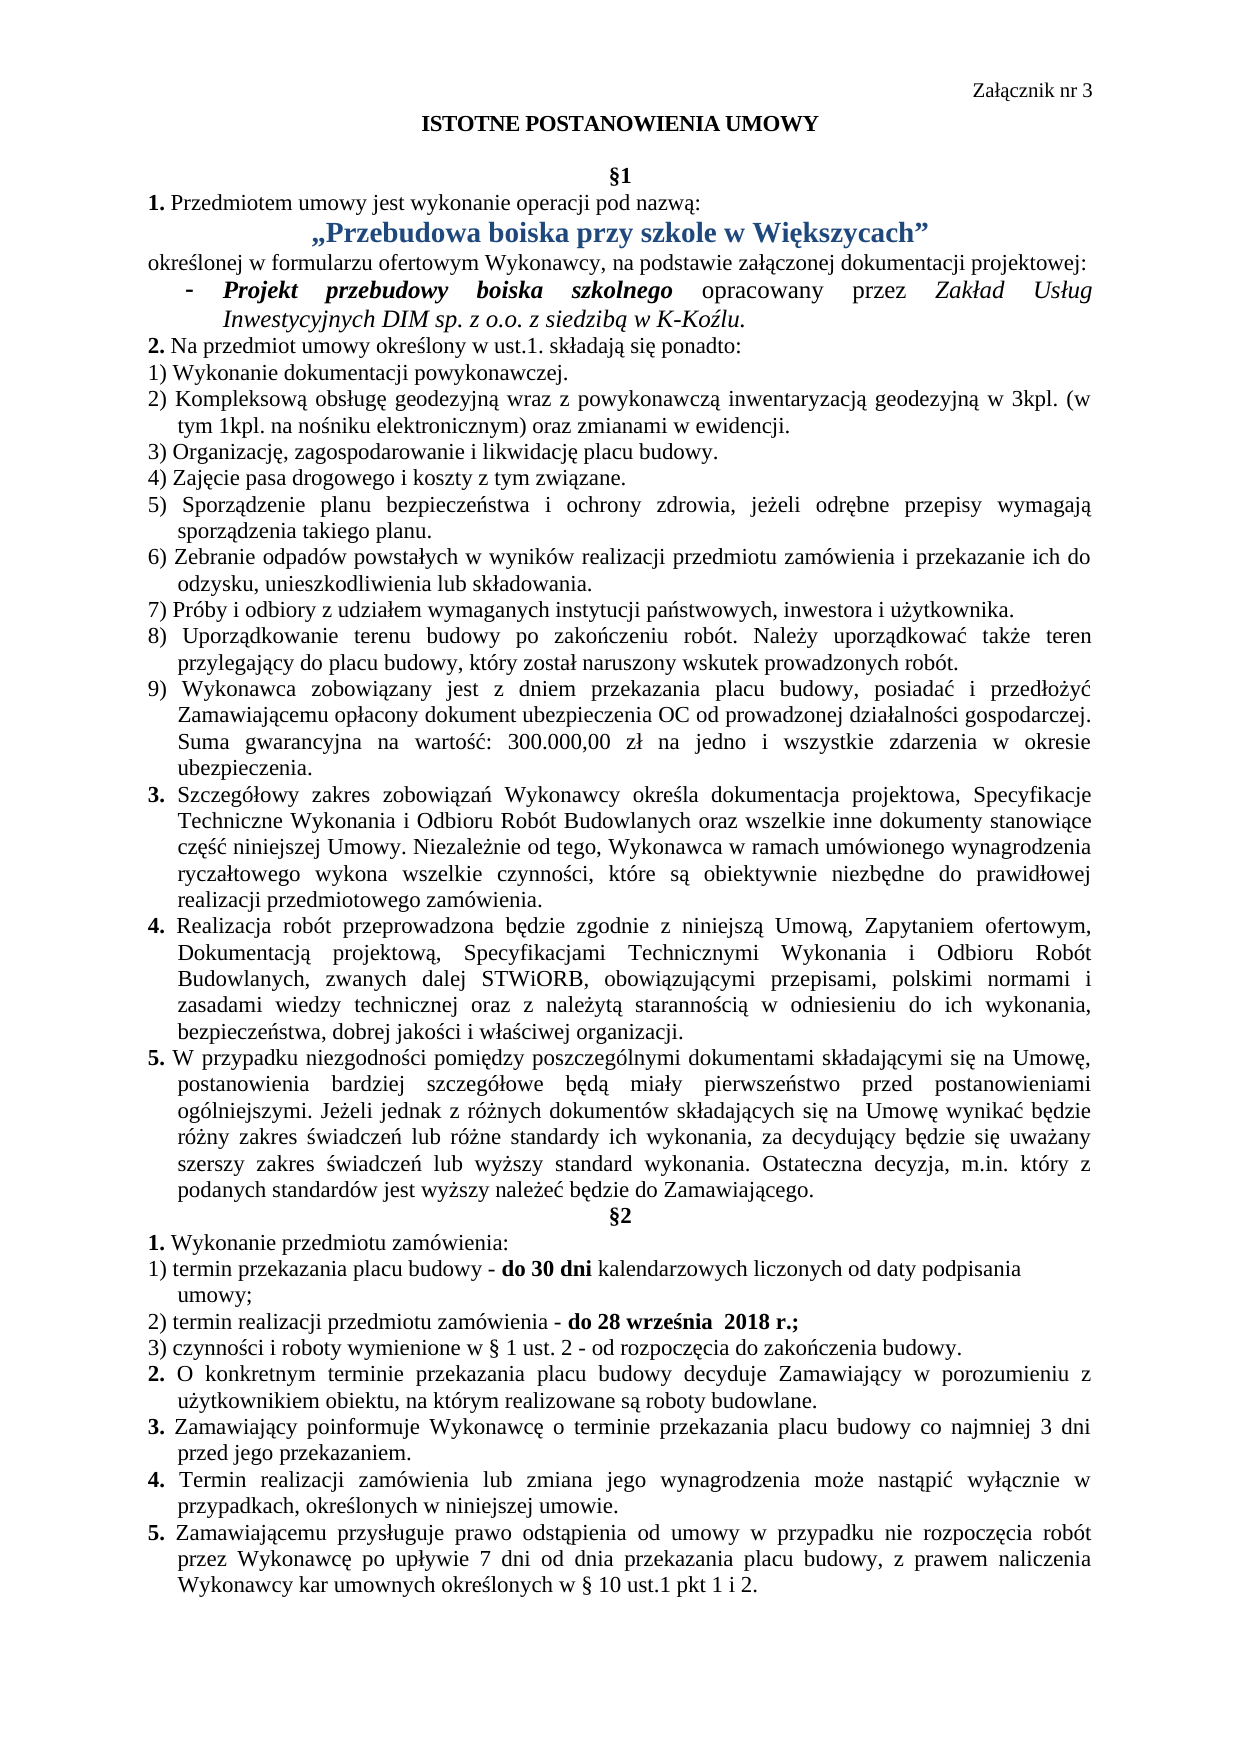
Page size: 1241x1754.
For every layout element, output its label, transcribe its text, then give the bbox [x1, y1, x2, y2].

text 2) termin realizacji przedmiotu zamówienia - do 28 września 2018 r.; [148, 1308, 1093, 1334]
text 3) Organizację, zagospodarowanie i likwidację placu budowy. [148, 438, 1093, 464]
text 1. Wykonanie przedmiotu zamówienia: [148, 1229, 1093, 1255]
text 4) Zajęcie pasa drogowego i koszty z tym związane. [148, 464, 1093, 491]
text 2) Kompleksową obsługę geodezyjną wraz z powykonawczą inwentaryzacją geodezyjną w 3kpl. (w tym 1kpl. na nośniku elektronicznym) oraz zmianami w ewidencji. [148, 385, 1093, 438]
text 4. Termin realizacji zamówienia lub zmiana jego wynagrodzenia może nastąpić wyłącznie w przypadkach, określonych w niniejszej umowie. [148, 1466, 1093, 1518]
text 3. Szczegółowy zakres zobowiązań Wykonawcy określa dokumentacja projektowa, Specyfikacje Techniczne Wykonania i Odbioru Robót Budowlanych oraz wszelkie inne dokumenty stanowiące część niniejszej Umowy. Niezależnie od tego, Wykonawca w ramach umówionego wynagrodzenia ryczałtowego wykona wszelkie czynności, które są obiektywnie niezbędne do prawidłowej realizacji przedmiotowego zamówienia. [148, 781, 1093, 912]
text 9) Wykonawca zobowiązany jest z dniem przekazania placu budowy, posiadać i przedłożyć Zamawiającemu opłacony dokument ubezpieczenia OC od prowadzonej działalności gospodarczej. Suma gwarancyjna na wartość: 300.000,00 zł na jedno i wszystkie zdarzenia w okresie ubezpieczenia. [148, 675, 1093, 781]
text 1. Przedmiotem umowy jest wykonanie operacji pod nazwą: [148, 189, 1093, 215]
text 7) Próby i odbiory z udziałem wymaganych instytucji państwowych, inwestora i użytkownika. [148, 596, 1093, 622]
text określonej w formularzu ofertowym Wykonawcy, na podstawie załączonej dokumentacji projektowej: [148, 249, 1093, 275]
text 2. O konkretnym terminie przekazania placu budowy decyduje Zamawiający w porozumieniu z użytkownikiem obiektu, na którym realizowane są roboty budowlane. [148, 1360, 1093, 1413]
text 2. Na przedmiot umowy określony w ust.1. składają się ponadto: [148, 333, 1093, 359]
text 5) Sporządzenie planu bezpieczeństwa i ochrony zdrowia, jeżeli odrębne przepisy wymagają sporządzenia takiego planu. [148, 491, 1093, 543]
text 3) czynności i roboty wymienione w § 1 ust. 2 - od rozpoczęcia do zakończenia budowy. [148, 1334, 1093, 1360]
list Projekt przebudowy boiska szkolnego opracowany przez Zakład Usług Inwestycyjnych DIM sp. z o.o. z siedzibą w K-Koźlu. [185, 275, 1093, 333]
text Załącznik nr 3 [148, 78, 1093, 102]
text 1) Wykonanie dokumentacji powykonawczej. [148, 359, 1093, 385]
text 6) Zebranie odpadów powstałych w wyników realizacji przedmiotu zamówienia i przekazanie ich do odzysku, unieszkodliwienia lub składowania. [148, 543, 1093, 596]
text §1 [148, 162, 1093, 189]
text 4. Realizacja robót przeprowadzona będzie zgodnie z niniejszą Umową, Zapytaniem ofertowym, Dokumentacją projektową, Specyfikacjami Technicznymi Wykonania i Odbioru Robót Budowlanych, zwanych dalej STWiORB, obowiązującymi przepisami, polskimi normami i zasadami wiedzy technicznej oraz z należytą starannością w odniesieniu do ich wykonania, bezpieczeństwa, dobrej jakości i właściwej organizacji. [148, 912, 1093, 1044]
text 5. W przypadku niezgodności pomiędzy poszczególnymi dokumentami składającymi się na Umowę, postanowienia bardziej szczegółowe będą miały pierwszeństwo przed postanowieniami ogólniejszymi. Jeżeli jednak z różnych dokumentów składających się na Umowę wynikać będzie różny zakres świadczeń lub różne standardy ich wykonania, za decydujący będzie się uważany szerszy zakres świadczeń lub wyższy standard wykonania. Ostateczna decyzja, m.in. który z podanych standardów jest wyższy należeć będzie do Zamawiającego. [148, 1044, 1093, 1202]
text §2 [148, 1202, 1093, 1229]
text 1) termin przekazania placu budowy - do 30 dni kalendarzowych liczonych od daty podpisania umowy; [148, 1255, 1093, 1308]
text ISTOTNE POSTANOWIENIA UMOWY [148, 110, 1093, 136]
text 5. Zamawiającemu przysługuje prawo odstąpienia od umowy w przypadku nie rozpoczęcia robót przez Wykonawcę po upływie 7 dni od dnia przekazania placu budowy, z prawem naliczenia Wykonawcy kar umownych określonych w § 10 ust.1 pkt 1 i 2. [148, 1518, 1093, 1598]
text 8) Uporządkowanie terenu budowy po zakończeniu robót. Należy uporządkować także teren przylegający do placu budowy, który został naruszony wskutek prowadzonych robót. [148, 622, 1093, 675]
text „Przebudowa boiska przy szkole w Większycach” [148, 215, 1093, 249]
text 3. Zamawiający poinformuje Wykonawcę o terminie przekazania placu budowy co najmniej 3 dni przed jego przekazaniem. [148, 1413, 1093, 1466]
